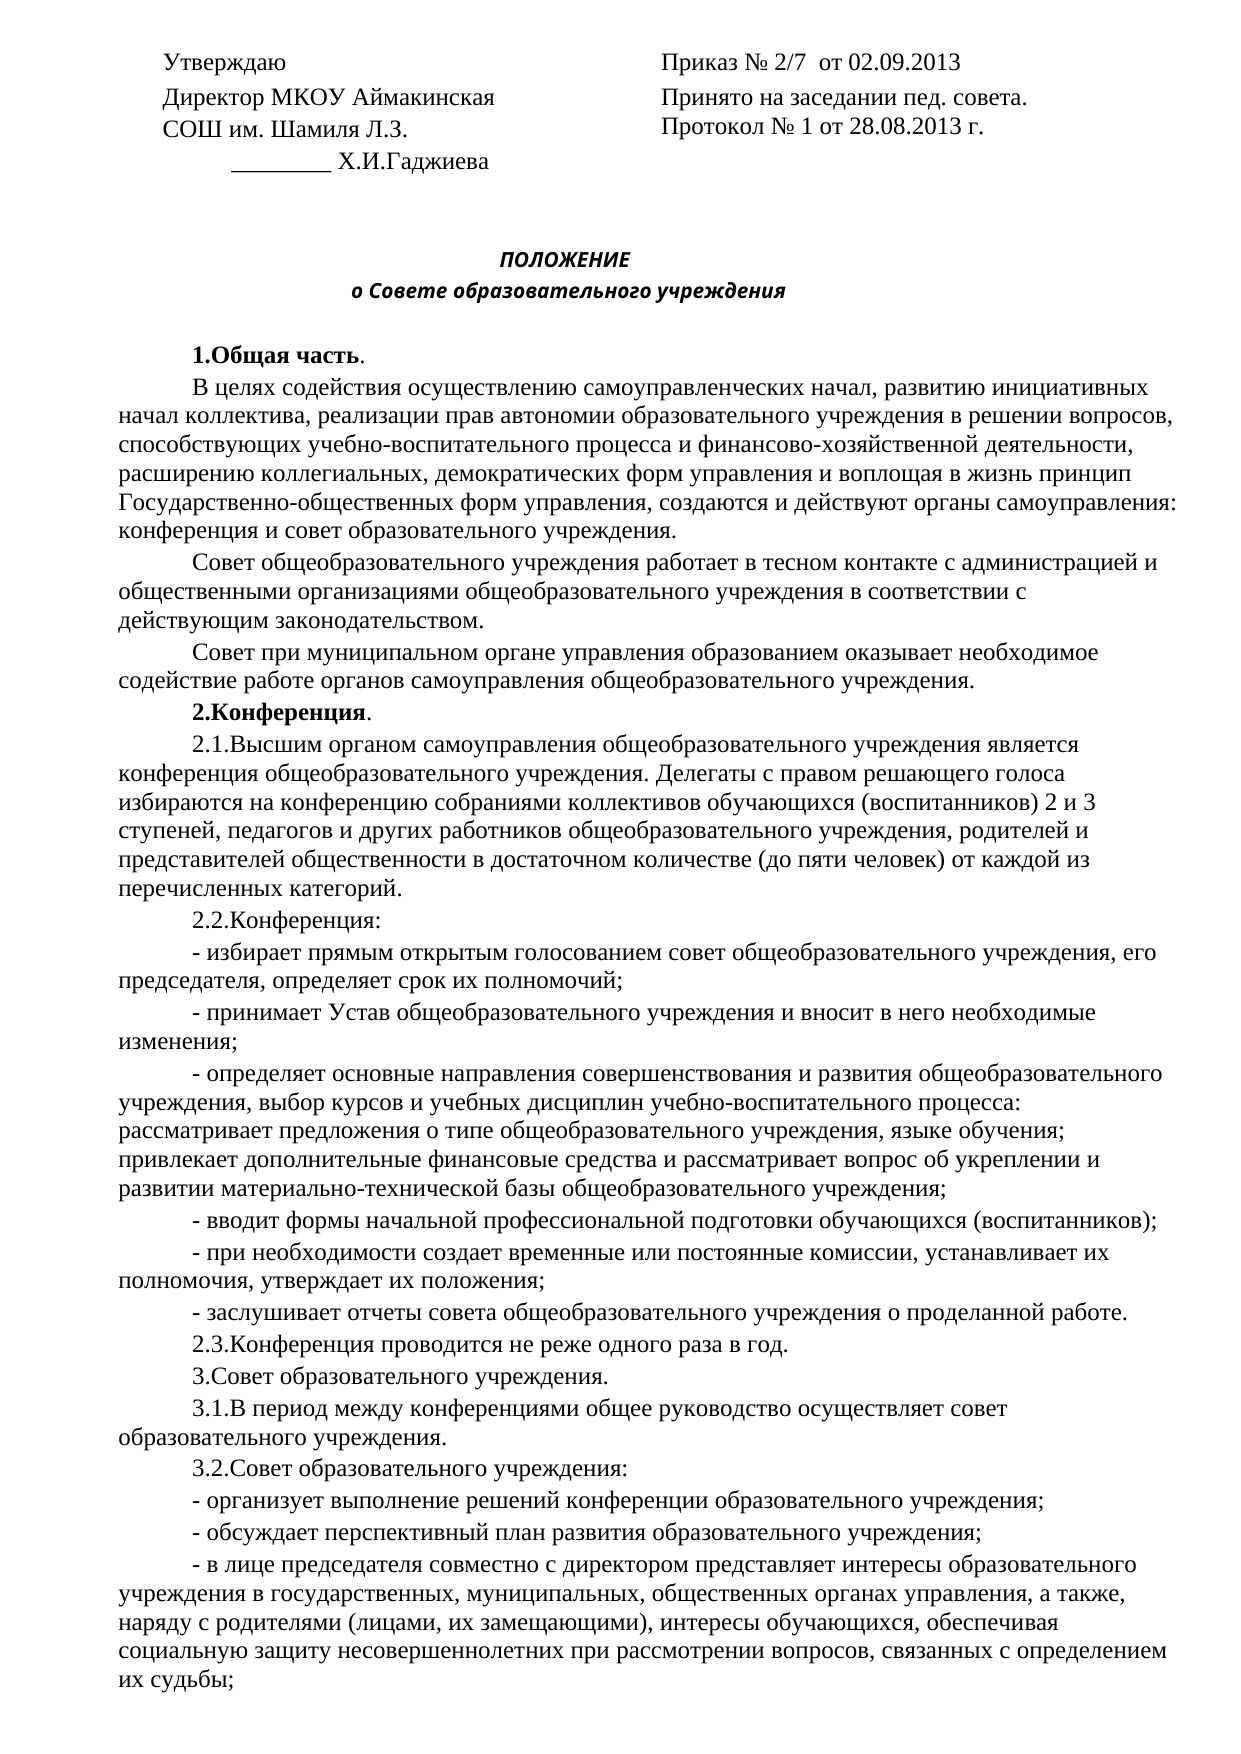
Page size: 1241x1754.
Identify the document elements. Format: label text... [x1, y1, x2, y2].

table_cell Директор МКОУ Аймакинская СОШ им. Шамиля Л.З. ________ Х.И.Гаджиева [151, 79, 649, 209]
text 2.2.Конференция: [118, 905, 1181, 933]
text Совет при муниципальном органе управления образованием оказывает необходимое содействие работе органов самоуправления общеобразовательного учреждения. [118, 637, 1181, 694]
text 2.Конференция. [118, 697, 1181, 726]
text - заслушивает отчеты совета общеобразовательного учреждения о проделанной работе. [118, 1297, 1181, 1326]
text 3.1.В период между конференциями общее руководство осуществляет совет образовательного учреждения. [118, 1393, 1181, 1450]
text - при необходимости создает временные или постоянные комиссии, устанавливает их полномочия, утверждает их положения; [118, 1237, 1181, 1294]
text - обсуждает перспективный план развития образовательного учреждения; [118, 1517, 1181, 1546]
text 3.Совет образовательного учреждения. [118, 1361, 1181, 1390]
text Совет общеобразовательного учреждения работает в тесном контакте с администрацией и общественными организациями общеобразовательного учреждения в соответствии с действующим законодательством. [118, 547, 1181, 633]
text - вводит формы начальной профессиональной подготовки обучающихся (воспитанников); [118, 1205, 1181, 1233]
text 2.3.Конференция проводится не реже одного раза в год. [118, 1329, 1181, 1358]
text - определяет основные направления совершенствования и развития общеобразовательного учреждения, выбор курсов и учебных дисциплин учебно-воспитательного процесса: рассматривает предложения о типе общеобразовательного учреждения, языке обучения; привлекает дополнительные финансовые средства и рассматривает вопрос об укреплении и развитии материально-технической базы общеобразовательного учреждения; [118, 1058, 1181, 1202]
text 1.Общая часть. [118, 340, 1181, 368]
table_cell Принято на заседании пед. совета. Протокол № 1 от 28.08.2013 г. [650, 79, 1148, 209]
text 2.1.Высшим органом самоуправления общеобразовательного учреждения является конференция общеобразовательного учреждения. Делегаты с правом решающего голоса избираются на конференцию собраниями коллективов обучающихся (воспитанников) 2 и 3 ступеней, педагогов и других работников общеобразовательного учреждения, родителей и представителей общественности в достаточном количестве (до пяти человек) от каждой из перечисленных категорий. [118, 729, 1181, 902]
text - организует выполнение решений конференции образовательного учреждения; [118, 1485, 1181, 1514]
text 3.2.Совет образовательного учреждения: [118, 1453, 1181, 1482]
text - в лице председателя совместно с директором представляет интересы образовательного учреждения в государственных, муниципальных, общественных органах управления, а также, наряду с родителями (лицами, их замещающими), интересы обучающихся, обеспечивая социальную защиту несовершеннолетних при рассмотрении вопросов, связанных с определением их судьбы; [118, 1549, 1181, 1693]
text - избирает прямым открытым голосованием совет общеобразовательного учреждения, его председателя, определяет срок их полномочий; [118, 937, 1181, 994]
text - принимает Устав общеобразовательного учреждения и вносит в него необходимые изменения; [118, 997, 1181, 1055]
table_header Приказ № 2/7 от 02.09.2013 [650, 44, 1148, 79]
table_header Утверждаю [151, 44, 649, 79]
text ПОЛОЖЕНИЕ [118, 244, 1181, 273]
text В целях содействия осуществлению самоуправленческих начал, развитию инициативных начал коллектива, реализации прав автономии образовательного учреждения в решении вопросов, способствующих учебно-воспитательного процесса и финансово-хозяйственной деятельности, расширению коллегиальных, демократических форм управления и воплощая в жизнь принцип Государственно-общественных форм управления, создаются и действуют органы самоуправления: конференция и совет образовательного учреждения. [118, 372, 1181, 544]
text о Совете образовательного учреждения [118, 277, 1181, 305]
